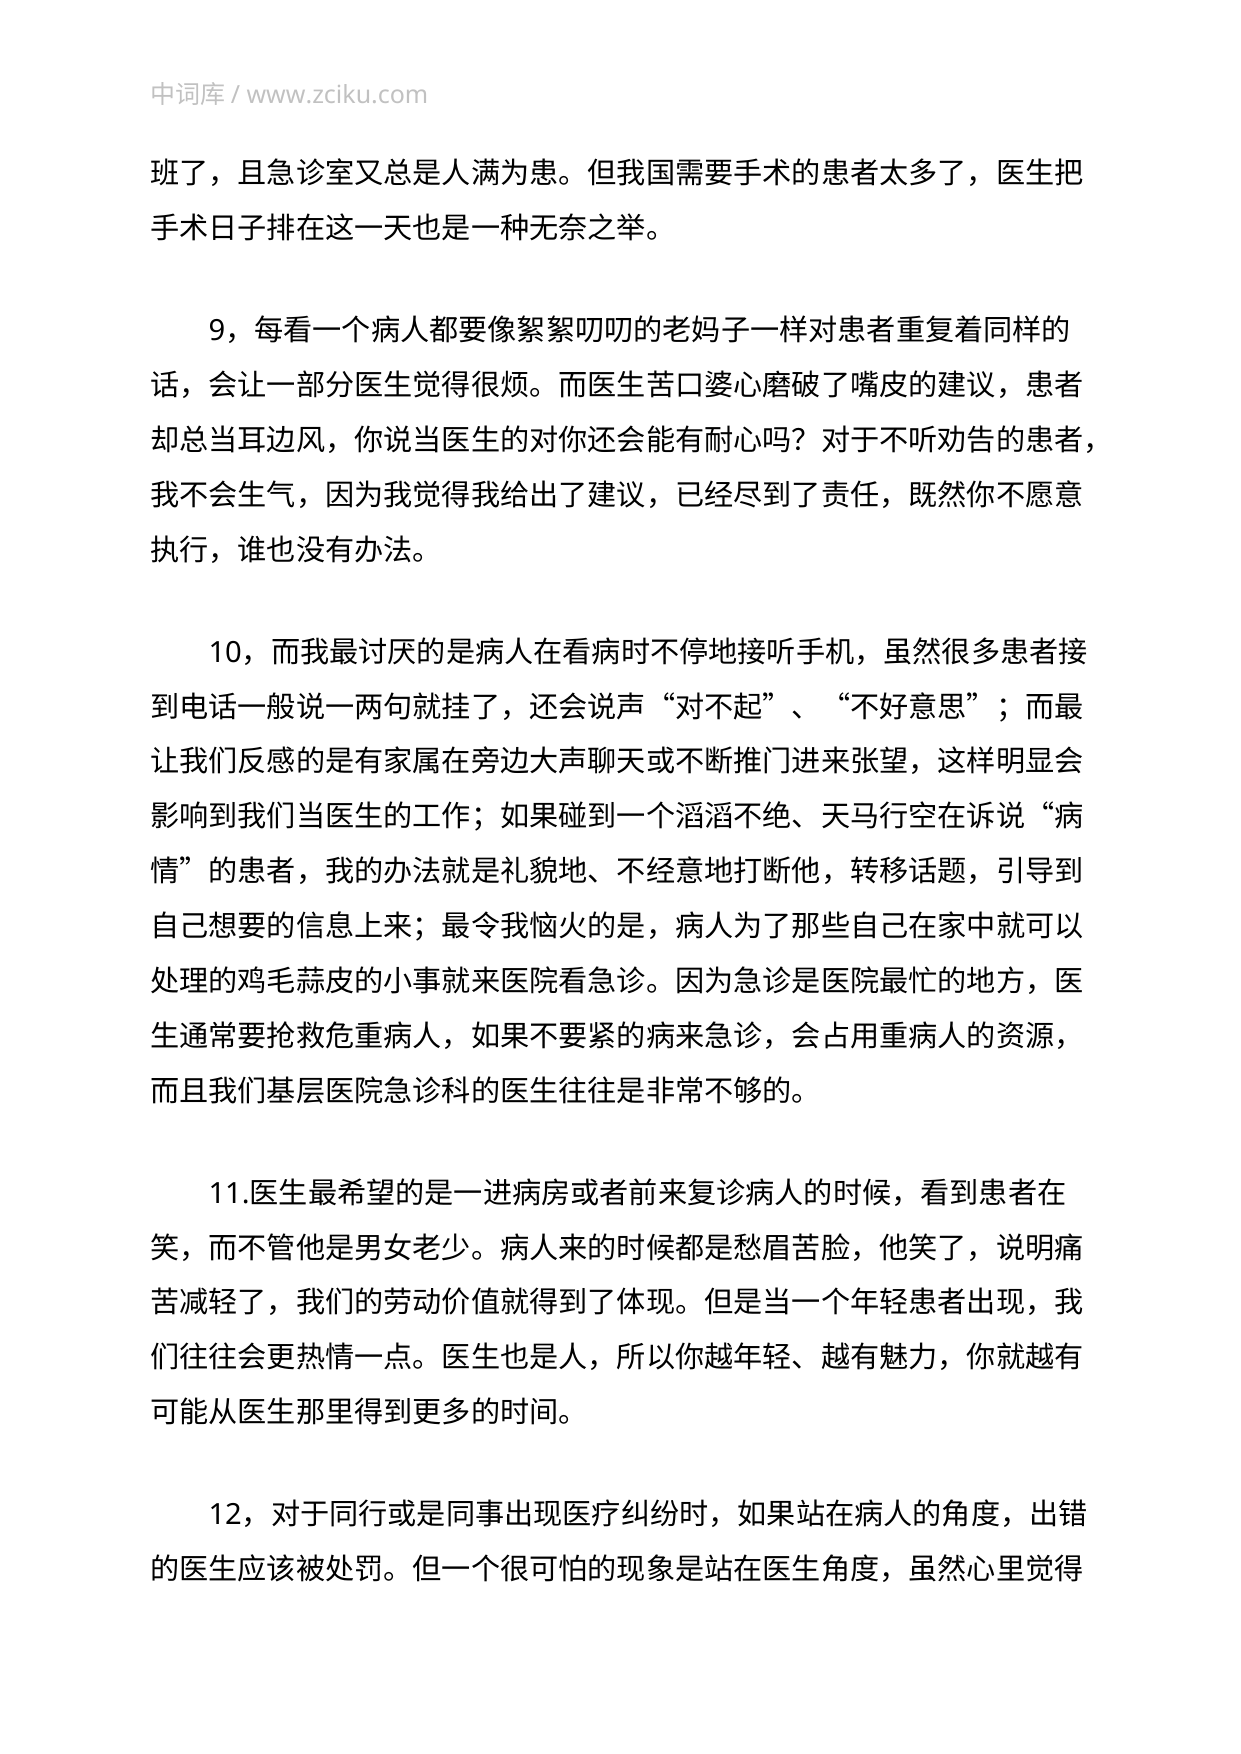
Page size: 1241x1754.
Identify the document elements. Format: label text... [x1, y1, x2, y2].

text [150, 150, 1090, 247]
text 10，而我最讨厌的是病人在看病时不停地接听手机，虽然很多患者接到电话一般说一两句就挂了，还会说声“对不起”、“不好意思”；而最让我们反感的是有家属在旁边大声聊天或不断推门进来张望，这样明显会影响到我们当医生的工作；如果碰到一个滔滔不绝、天马行空在诉说“病情”的患者，我的办法就是礼貌地、不经意地打断他，转移话题，引导到自己想要的信息上来；最令我恼火的是，病人为了那些自己在家中就可以处理的鸡毛蒜皮的小事就来医院看急诊。因为急诊是医院最忙的地方，医生通常要抢救危重病人，如果不要紧的病来急诊，会占用重病人的资源，而且我们基层医院急诊科的医生往往是非常不够的。 [150, 628, 1090, 1110]
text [150, 1491, 1090, 1588]
text 9，每看一个病人都要像絮絮叨叨的老妈子一样对患者重复着同样的话，会让一部分医生觉得很烦。而医生苦口婆心磨破了嘴皮的建议，患者却总当耳边风，你说当医生的对你还会能有耐心吗？对于不听劝告的患者，我不会生气，因为我觉得我给出了建议，已经尽到了责任，既然你不愿意执行，谁也没有办法。 [150, 307, 1090, 569]
text 11.医生最希望的是一进病房或者前来复诊病人的时候，看到患者在笑，而不管他是男女老少。病人来的时候都是愁眉苦脸，他笑了，说明痛苦减轻了，我们的劳动价值就得到了体现。但是当一个年轻患者出现，我们往往会更热情一点。医生也是人，所以你越年轻、越有魅力，你就越有可能从医生那里得到更多的时间。 [150, 1169, 1090, 1431]
